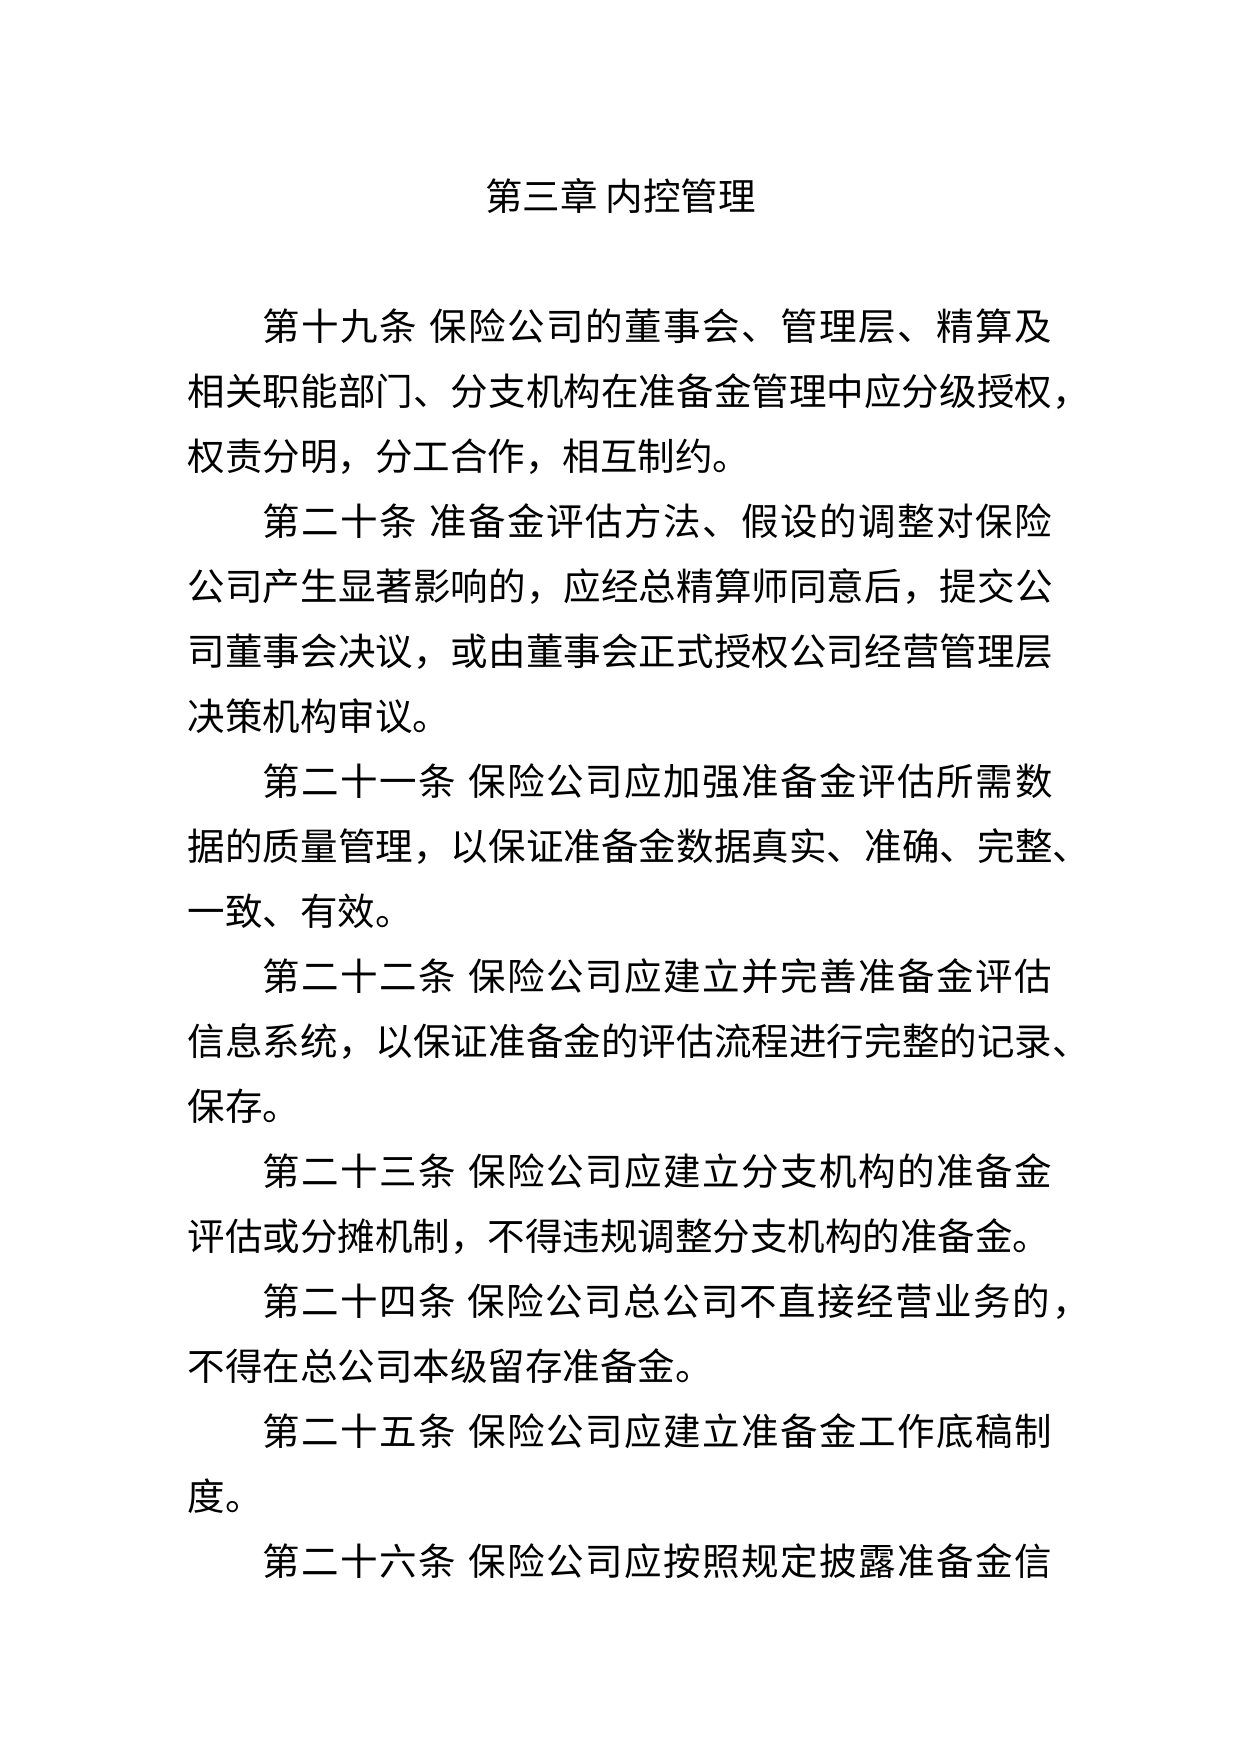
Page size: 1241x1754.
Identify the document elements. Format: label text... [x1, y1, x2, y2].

text 第二十三条 保险公司应建立分支机构的准备金评估或分摊机制，不得违规调整分支机构的准备金。 [187, 1137, 1053, 1267]
text 第二十一条 保险公司应加强准备金评估所需数据的质量管理，以保证准备金数据真实、准确、完整、一致、有效。 [187, 747, 1053, 942]
text 第十九条 保险公司的董事会、管理层、精算及相关职能部门、分支机构在准备金管理中应分级授权，权责分明，分工合作，相互制约。 [187, 292, 1053, 487]
text 第二十五条 保险公司应建立准备金工作底稿制度。 [187, 1397, 1053, 1527]
text 第三章 内控管理 [187, 162, 1053, 227]
text 第二十四条 保险公司总公司不直接经营业务的，不得在总公司本级留存准备金。 [187, 1267, 1053, 1397]
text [187, 1527, 1053, 1592]
text 第二十条 准备金评估方法、假设的调整对保险公司产生显著影响的，应经总精算师同意后，提交公司董事会决议，或由董事会正式授权公司经营管理层决策机构审议。 [187, 487, 1053, 747]
text 第二十二条 保险公司应建立并完善准备金评估信息系统，以保证准备金的评估流程进行完整的记录、保存。 [187, 942, 1053, 1137]
